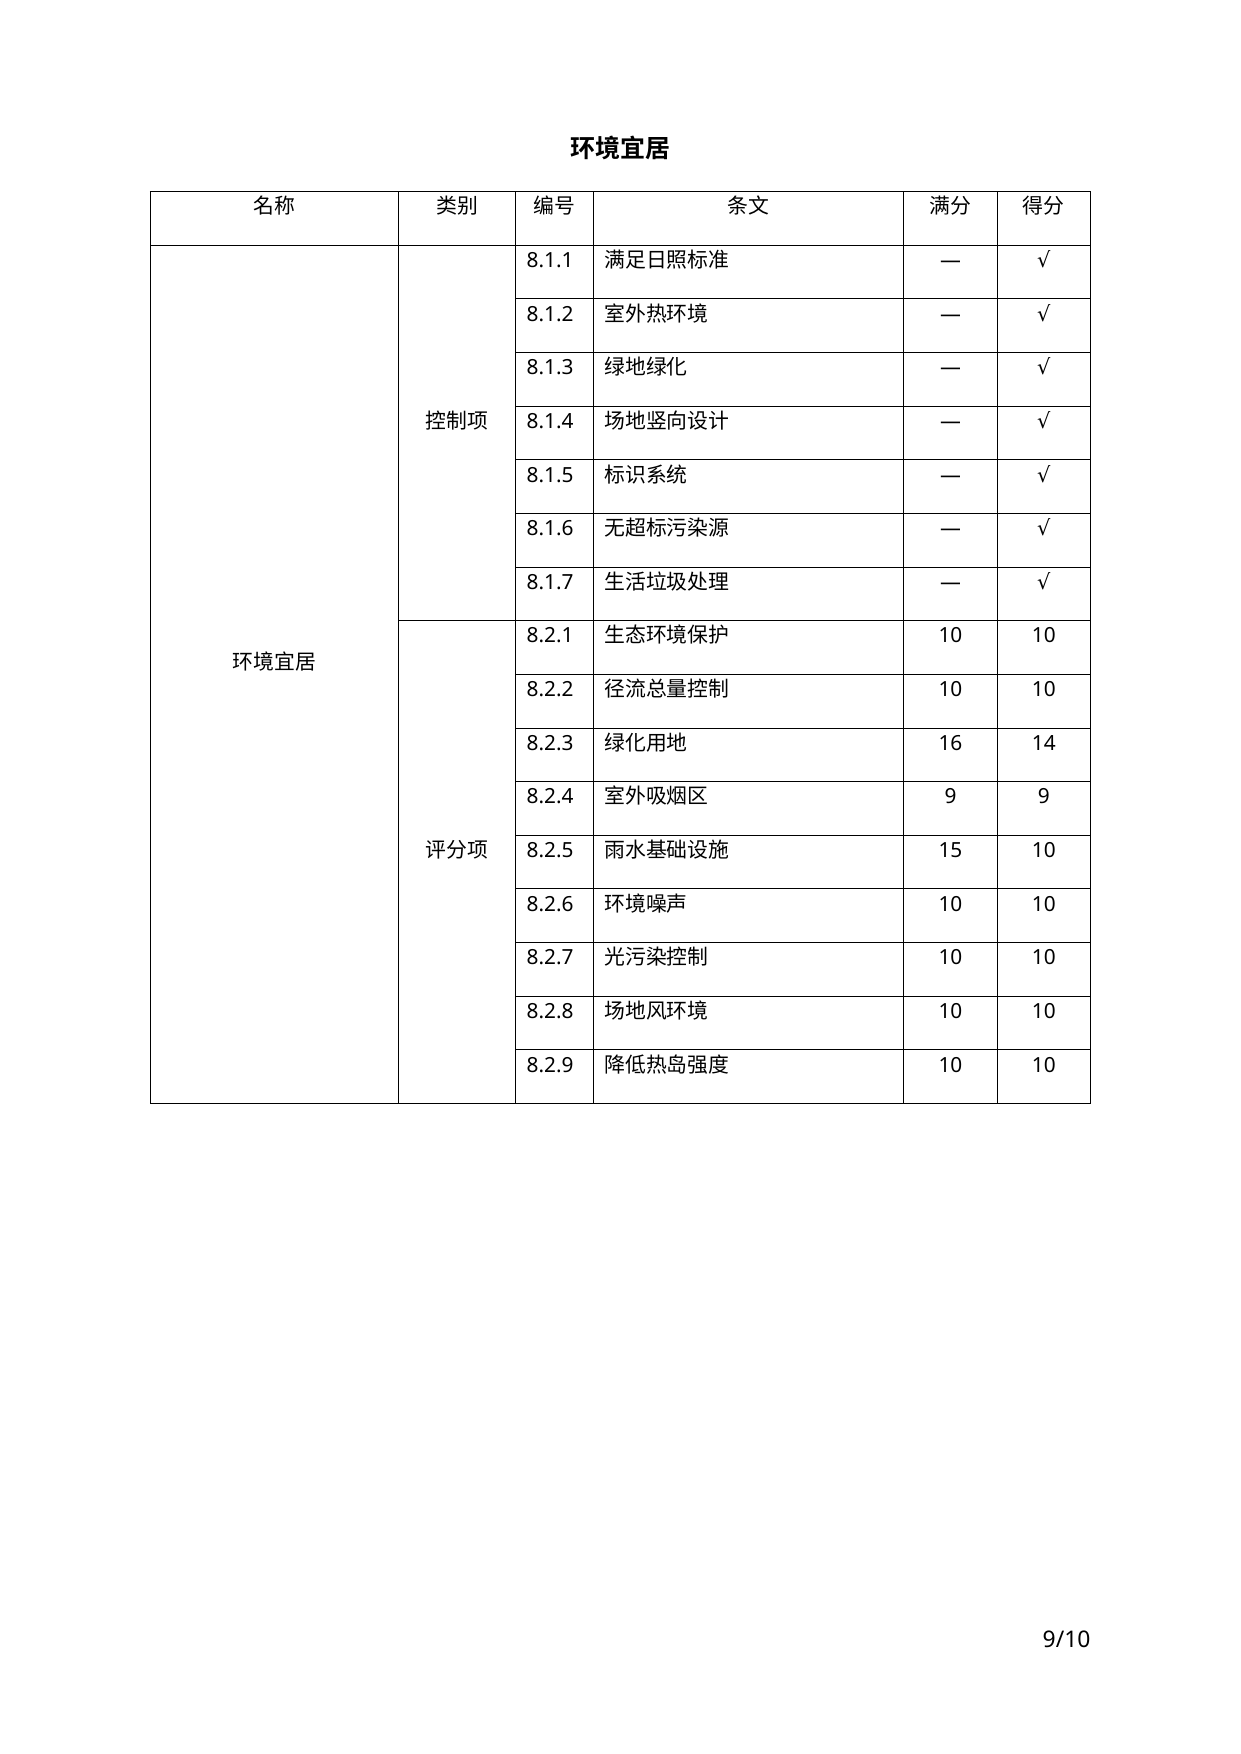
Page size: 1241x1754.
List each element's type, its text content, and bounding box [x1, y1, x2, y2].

table_cell — [904, 353, 997, 406]
table_cell √ [998, 514, 1090, 566]
table_cell 10 [904, 621, 997, 674]
table_cell 8.2.8 [516, 997, 593, 1049]
table_cell 8.2.9 [516, 1050, 593, 1103]
table_cell √ [998, 568, 1090, 620]
table_cell 9 [904, 782, 997, 835]
table_cell √ [998, 460, 1090, 513]
table_cell 9 [998, 782, 1090, 835]
table_cell 8.1.2 [516, 299, 593, 352]
table_cell 10 [998, 836, 1090, 888]
table_cell 生活垃圾处理 [594, 568, 903, 620]
table_cell 8.1.3 [516, 353, 593, 406]
table_cell 10 [904, 997, 997, 1049]
table_cell 评分项 [399, 621, 515, 1103]
table_cell 绿地绿化 [594, 353, 903, 406]
table_cell 8.2.1 [516, 621, 593, 674]
table_cell √ [998, 246, 1090, 298]
table_header 条文 [594, 192, 903, 244]
table_cell 环境噪声 [594, 889, 903, 942]
table_cell 8.2.2 [516, 675, 593, 727]
table_cell 光污染控制 [594, 943, 903, 996]
table_cell 8.1.1 [516, 246, 593, 298]
table_cell 场地风环境 [594, 997, 903, 1049]
table_cell 降低热岛强度 [594, 1050, 903, 1103]
table_cell 满足日照标准 [594, 246, 903, 298]
table_header 类别 [399, 192, 515, 244]
table_cell 雨水基础设施 [594, 836, 903, 888]
table_cell 8.2.4 [516, 782, 593, 835]
table_header 得分 [998, 192, 1090, 244]
table_cell √ [998, 299, 1090, 352]
table_cell 8.1.7 [516, 568, 593, 620]
table_cell — [904, 460, 997, 513]
table_cell — [904, 568, 997, 620]
table_cell 径流总量控制 [594, 675, 903, 727]
table_cell 15 [904, 836, 997, 888]
table_cell 标识系统 [594, 460, 903, 513]
table_cell 14 [998, 729, 1090, 781]
table_cell 8.2.6 [516, 889, 593, 942]
table_cell 10 [904, 889, 997, 942]
table_cell 环境宜居 [151, 246, 398, 1103]
table_cell 8.1.5 [516, 460, 593, 513]
table_cell 室外热环境 [594, 299, 903, 352]
table_cell √ [998, 353, 1090, 406]
table_cell 室外吸烟区 [594, 782, 903, 835]
table_cell 生态环境保护 [594, 621, 903, 674]
text 环境宜居 [150, 131, 1090, 165]
table_cell 8.2.3 [516, 729, 593, 781]
table_cell 无超标污染源 [594, 514, 903, 566]
table_cell √ [998, 407, 1090, 459]
table_cell 10 [998, 943, 1090, 996]
table_cell 8.2.7 [516, 943, 593, 996]
table_cell — [904, 299, 997, 352]
table_cell 控制项 [399, 246, 515, 620]
table_cell 10 [998, 1050, 1090, 1103]
table_cell 10 [904, 675, 997, 727]
table_cell 8.1.4 [516, 407, 593, 459]
table_cell 场地竖向设计 [594, 407, 903, 459]
table_cell — [904, 246, 997, 298]
table_cell — [904, 514, 997, 566]
table_cell 10 [998, 997, 1090, 1049]
table_cell 10 [998, 621, 1090, 674]
table_cell 8.2.5 [516, 836, 593, 888]
table_cell 10 [998, 675, 1090, 727]
table_cell 16 [904, 729, 997, 781]
table_header 编号 [516, 192, 593, 244]
table_cell 10 [904, 943, 997, 996]
table_cell 绿化用地 [594, 729, 903, 781]
table_header 名称 [151, 192, 398, 244]
table_cell 10 [904, 1050, 997, 1103]
table_cell 10 [998, 889, 1090, 942]
table_header 满分 [904, 192, 997, 244]
table_cell 8.1.6 [516, 514, 593, 566]
table_cell — [904, 407, 997, 459]
